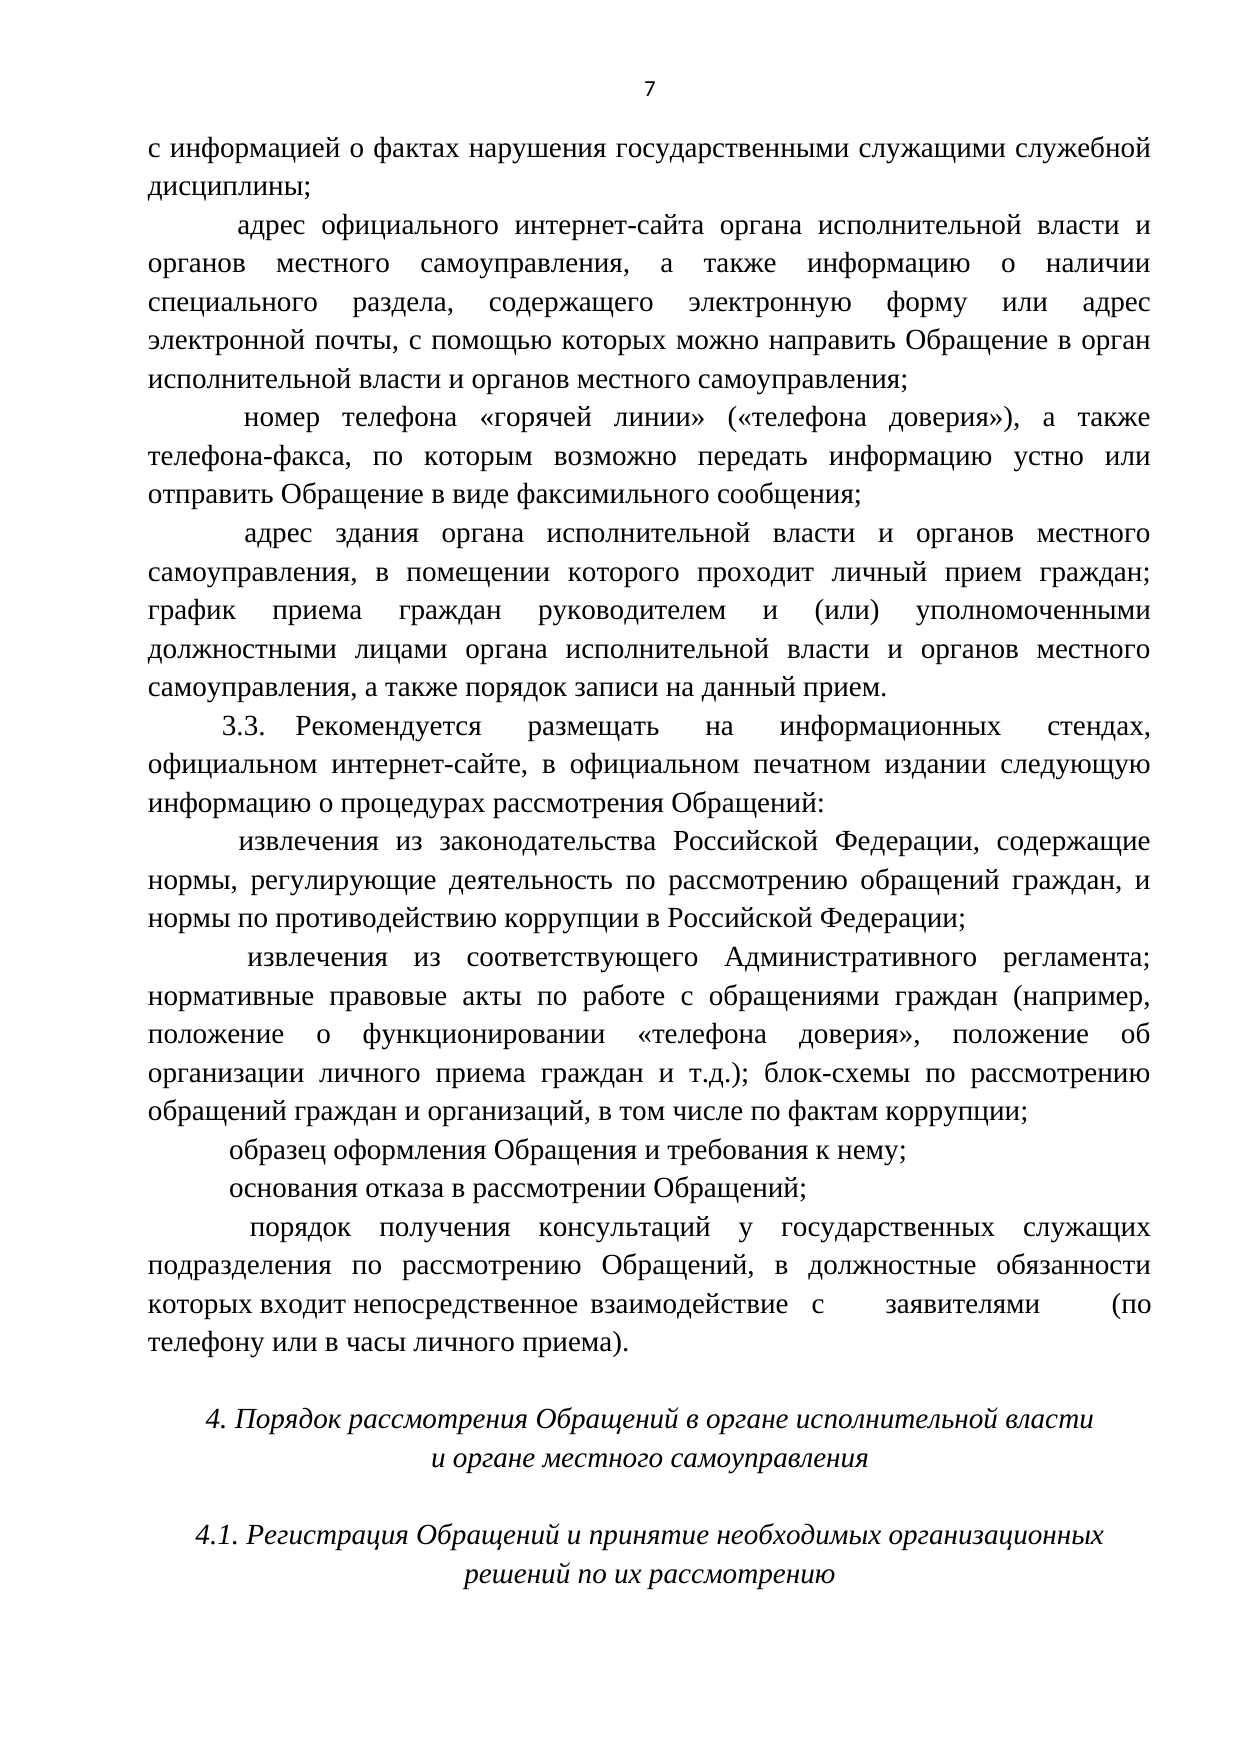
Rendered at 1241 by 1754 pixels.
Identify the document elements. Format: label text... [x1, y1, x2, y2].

text 3.3. Рекомендуется размещать на информационных стендах, официальном интернет-сайте, в официальном печатном издании следующую информацию о процедурах рассмотрения Обращений: [148, 708, 1152, 818]
text извлечения из законодательства Российской Федерации, содержащие нормы, регулирующие деятельность по рассмотрению обращений граждан, и нормы по противодействию коррупции в Российской Федерации; [148, 823, 1152, 934]
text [148, 130, 1152, 202]
text номер телефона «горячей линии» («телефона доверия»), а также телефона-факса, по которым возможно передать информацию устно или отправить Обращение в виде факсимильного сообщения; [148, 399, 1152, 510]
text адрес здания органа исполнительной власти и органов местного самоуправления, в помещении которого проходит личный прием граждан; график приема граждан руководителем и (или) уполномоченными должностными лицами органа исполнительной власти и органов местного самоуправления, а также порядок записи на данный прием. [148, 515, 1152, 703]
text основания отказа в рассмотрении Обращений; [148, 1170, 1152, 1204]
text порядок получения консультаций у государственных служащих подразделения по рассмотрению Обращений, в должностные обязанности которых входит непосредственное взаимодействие с заявителями (по телефону или в часы личного приема). [148, 1209, 1152, 1358]
text и органе местного самоуправления [148, 1440, 1152, 1474]
text 4. Порядок рассмотрения Обращений в органе исполнительной власти [148, 1402, 1152, 1435]
text адрес официального интернет-сайта органа исполнительной власти и органов местного самоуправления, а также информацию о наличии специального раздела, содержащего электронную форму или адрес электронной почты, с помощью которых можно направить Обращение в орган исполнительной власти и органов местного самоуправления; [148, 207, 1152, 394]
text образец оформления Обращения и требования к нему; [148, 1132, 1152, 1165]
text извлечения из соответствующего Административного регламента; нормативные правовые акты по работе с обращениями граждан (например, положение о функционировании «телефона доверия», положение об организации личного приема граждан и т.д.); блок-схемы по рассмотрению обращений граждан и организаций, в том числе по фактам коррупции; [148, 939, 1152, 1127]
text 4.1. Регистрация Обращений и принятие необходимых организационных решений по их рассмотрению [148, 1517, 1152, 1589]
